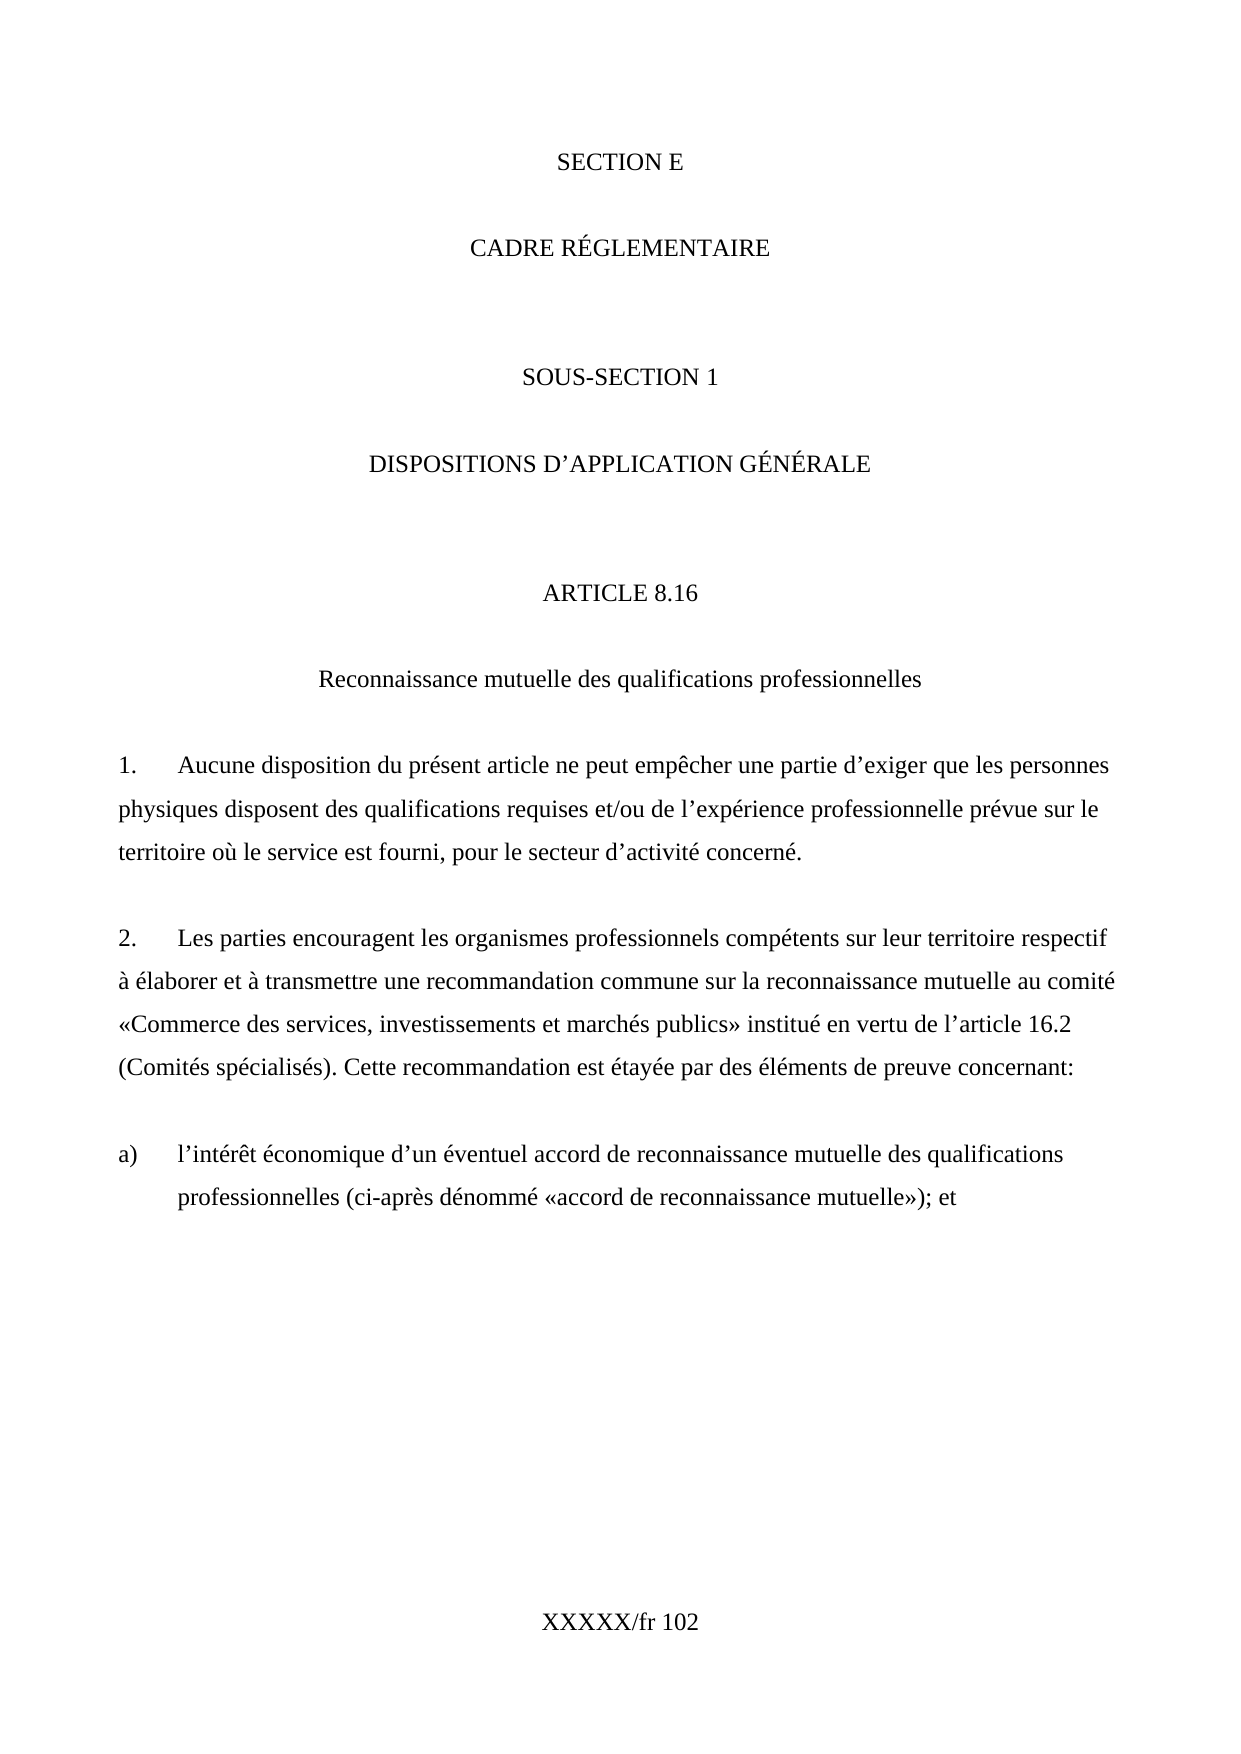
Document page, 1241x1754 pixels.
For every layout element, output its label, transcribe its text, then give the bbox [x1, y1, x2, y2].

text DISPOSITIONS D’APPLICATION GÉNÉRALE [118, 449, 1122, 477]
text 2. Les parties encouragent les organismes professionnels compétents sur leur territoire respectif à élaborer et à transmettre une recommandation commune sur la reconnaissance mutuelle au comité «Commerce des services, investissements et marchés publics» institué en vertu de l’article 16.2 (Comités spécialisés). Cette recommandation est étayée par des éléments de preuve concernant: [118, 923, 1122, 1081]
text a) l’intérêt économique d’un éventuel accord de reconnaissance mutuelle des qualifications professionnelles (ci-après dénommé «accord de reconnaissance mutuelle»); et [118, 1139, 1122, 1211]
text 1. Aucune disposition du présent article ne peut empêcher une partie d’exiger que les personnes physiques disposent des qualifications requises et/ou de l’expérience professionnelle prévue sur le territoire où le service est fourni, pour le secteur d’activité concerné. [118, 751, 1122, 866]
text CADRE RÉGLEMENTAIRE [118, 233, 1122, 262]
text Reconnaissance mutuelle des qualifications professionnelles [118, 664, 1122, 693]
text SOUS-SECTION 1 [118, 362, 1122, 391]
text SECTION E [118, 147, 1122, 176]
text ARTICLE 8.16 [118, 578, 1122, 607]
